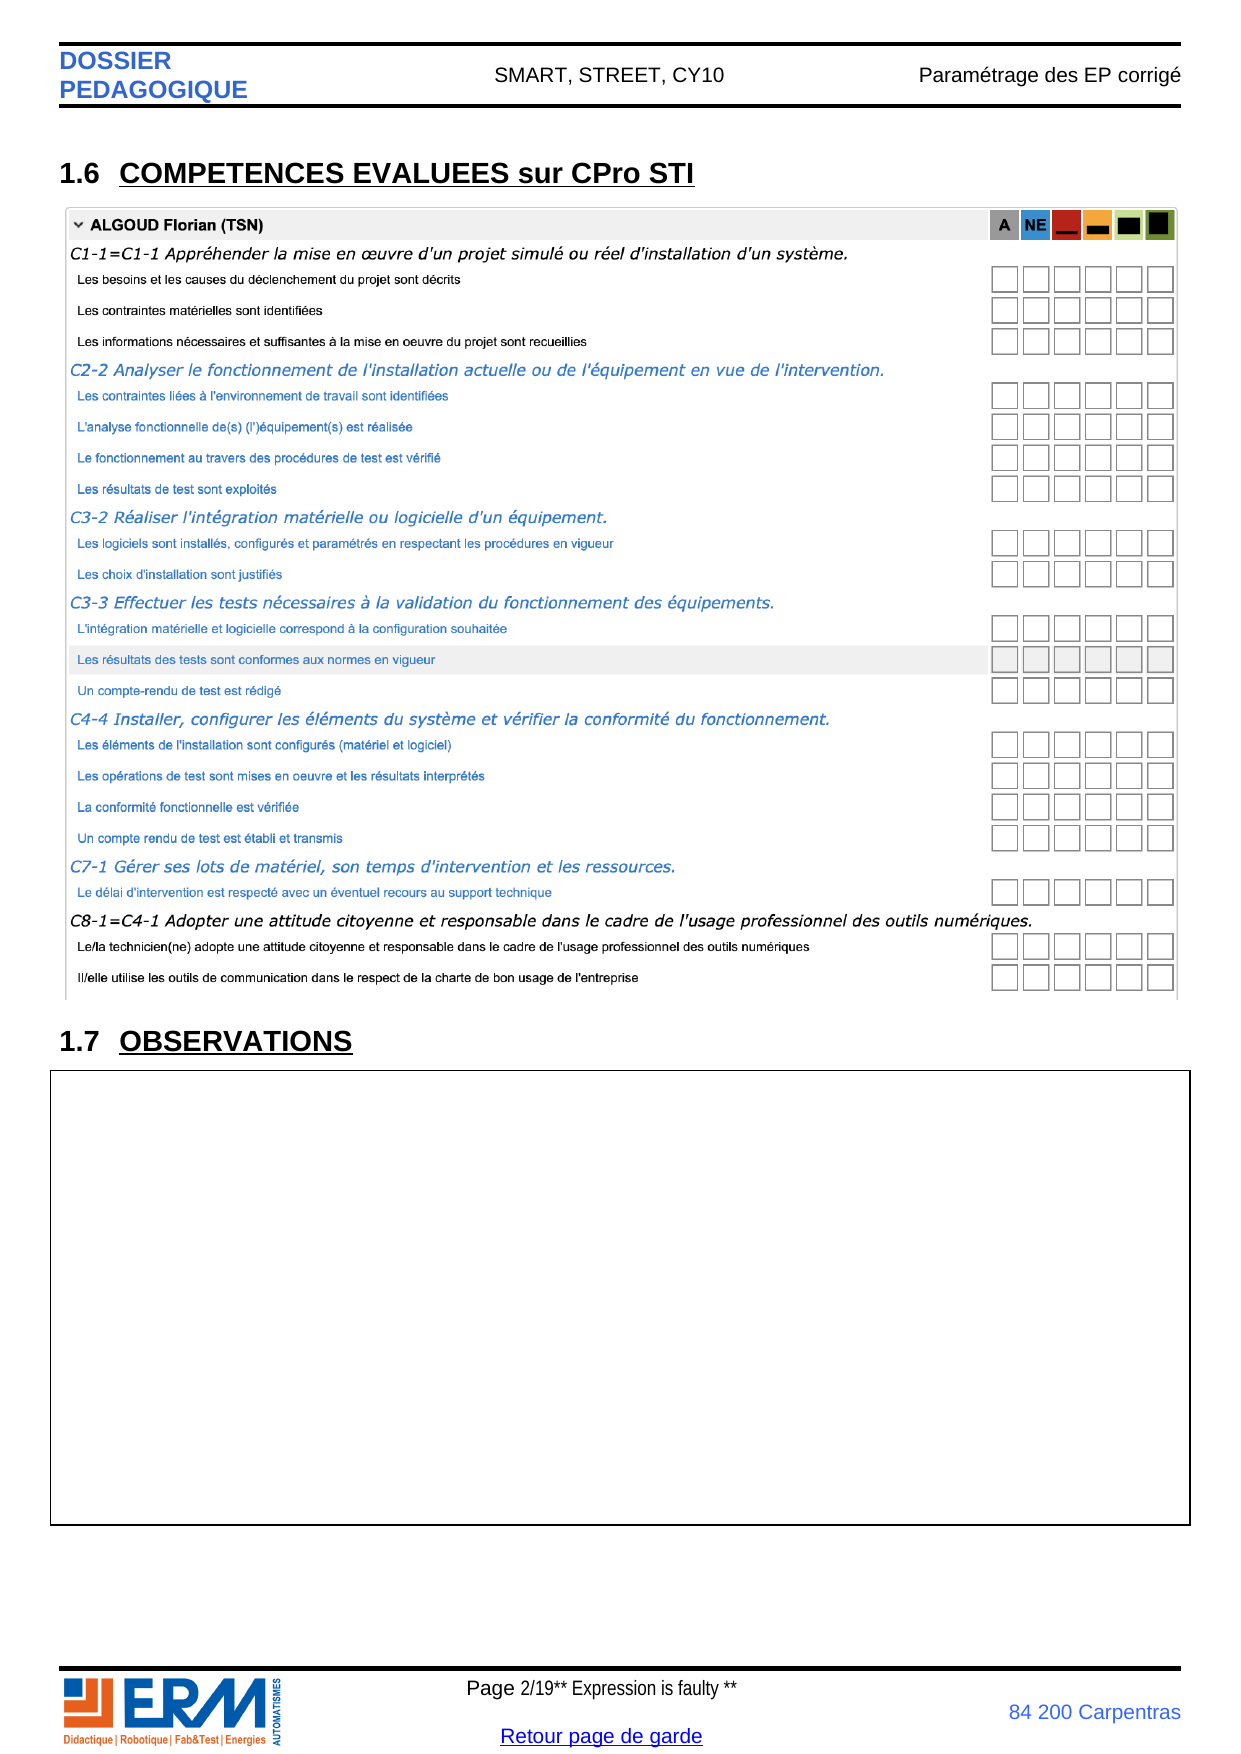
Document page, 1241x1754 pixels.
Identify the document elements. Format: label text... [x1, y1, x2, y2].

picture [59, 202, 1182, 1000]
subtitle COMPETENCES EVALUEES sur CPro STI [59, 157, 1181, 190]
subtitle OBSERVATIONS [59, 1024, 1181, 1058]
